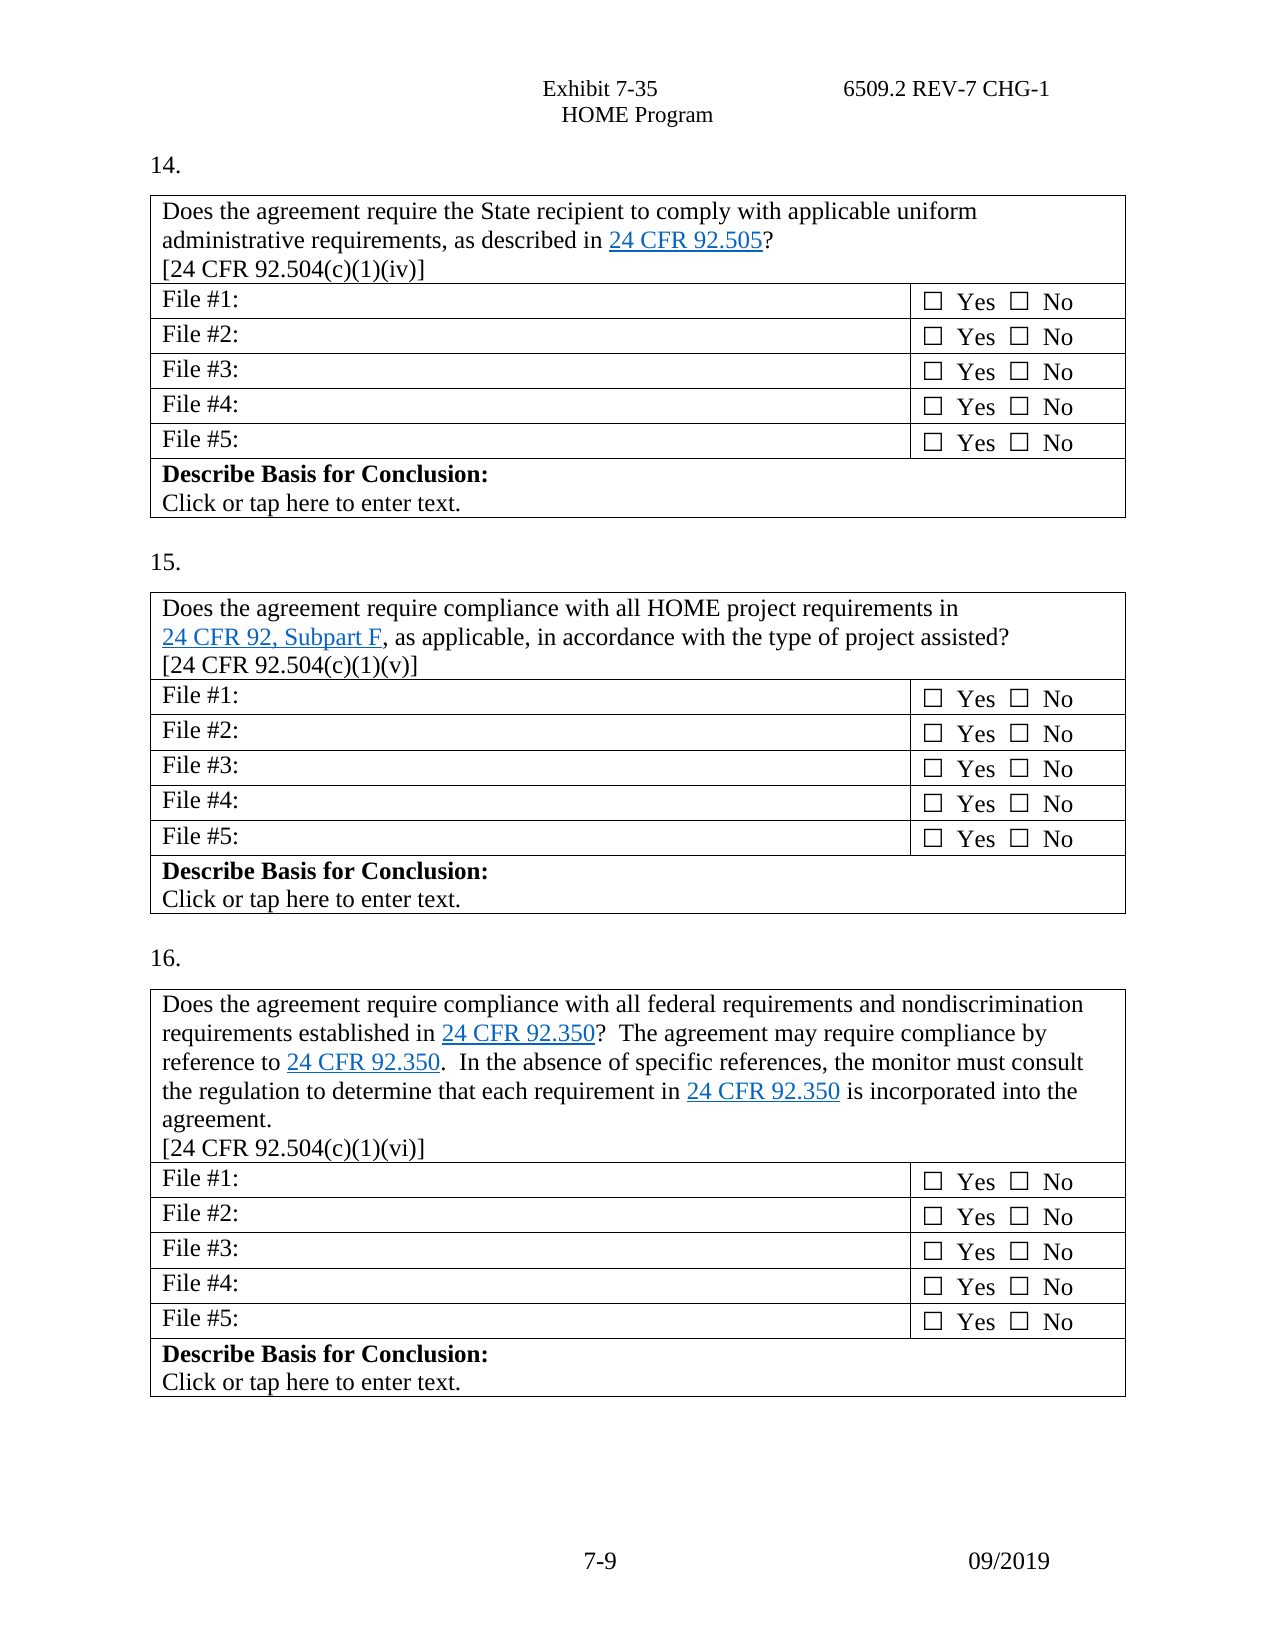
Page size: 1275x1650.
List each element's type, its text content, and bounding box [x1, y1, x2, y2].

table_cell Describe Basis for Conclusion: [151, 856, 1125, 913]
table_cell File #3: [151, 1233, 910, 1267]
table_cell File #2: [151, 319, 910, 353]
table_cell Yes No [911, 319, 1125, 353]
table_cell File #3: [151, 354, 910, 388]
table_cell File #4: [151, 786, 910, 820]
table_cell Yes No [911, 786, 1125, 820]
table_cell Describe Basis for Conclusion: [151, 1339, 1125, 1396]
table_cell Yes No [911, 680, 1125, 714]
table_cell Yes No [911, 424, 1125, 458]
table_cell File #4: [151, 1269, 910, 1302]
table_cell Yes No [911, 821, 1125, 855]
table_cell File #1: [151, 284, 910, 318]
table_cell File #2: [151, 1198, 910, 1232]
table_cell Yes No [911, 284, 1125, 318]
table_header Does the agreement require the State recipient to comply with applicable uniform administrative requirements, as described in 24 CFR 92.505? [24 CFR 92.504(c)(1)(iv)] [151, 196, 1125, 283]
table_cell Yes No [911, 1269, 1125, 1302]
table_cell Yes No [911, 1233, 1125, 1267]
table_cell Yes No [911, 1163, 1125, 1197]
table_header Does the agreement require compliance with all HOME project requirements in 24 CFR 92, Subpart F, as applicable, in accordance with the type of project assisted? [24 CFR 92.504(c)(1)(v)] [151, 593, 1125, 679]
table_cell Yes No [911, 1304, 1125, 1338]
table_cell File #3: [151, 751, 910, 784]
table_cell File #4: [151, 389, 910, 423]
table_header Does the agreement require compliance with all federal requirements and nondiscrimination requirements established in 24 CFR 92.350? The agreement may require compliance by reference to 24 CFR 92.350. In the absence of specific references, the monitor must consult the regulation to determine that each requirement in 24 CFR 92.350 is incorporated into the agreement. [24 CFR 92.504(c)(1)(vi)] [151, 990, 1125, 1162]
table_cell Describe Basis for Conclusion: [151, 459, 1125, 517]
table_cell Yes No [911, 751, 1125, 784]
text 16. [150, 943, 1125, 972]
text 14. [150, 150, 1125, 179]
table_cell File #5: [151, 821, 910, 855]
table_cell Yes No [911, 389, 1125, 423]
table_cell File #5: [151, 424, 910, 458]
table_cell Yes No [911, 1198, 1125, 1232]
table_cell File #1: [151, 680, 910, 714]
table_cell File #5: [151, 1304, 910, 1338]
text 15. [150, 547, 1125, 575]
table_cell Yes No [911, 354, 1125, 388]
table_cell File #1: [151, 1163, 910, 1197]
table_cell File #2: [151, 715, 910, 749]
table_cell Yes No [911, 715, 1125, 749]
